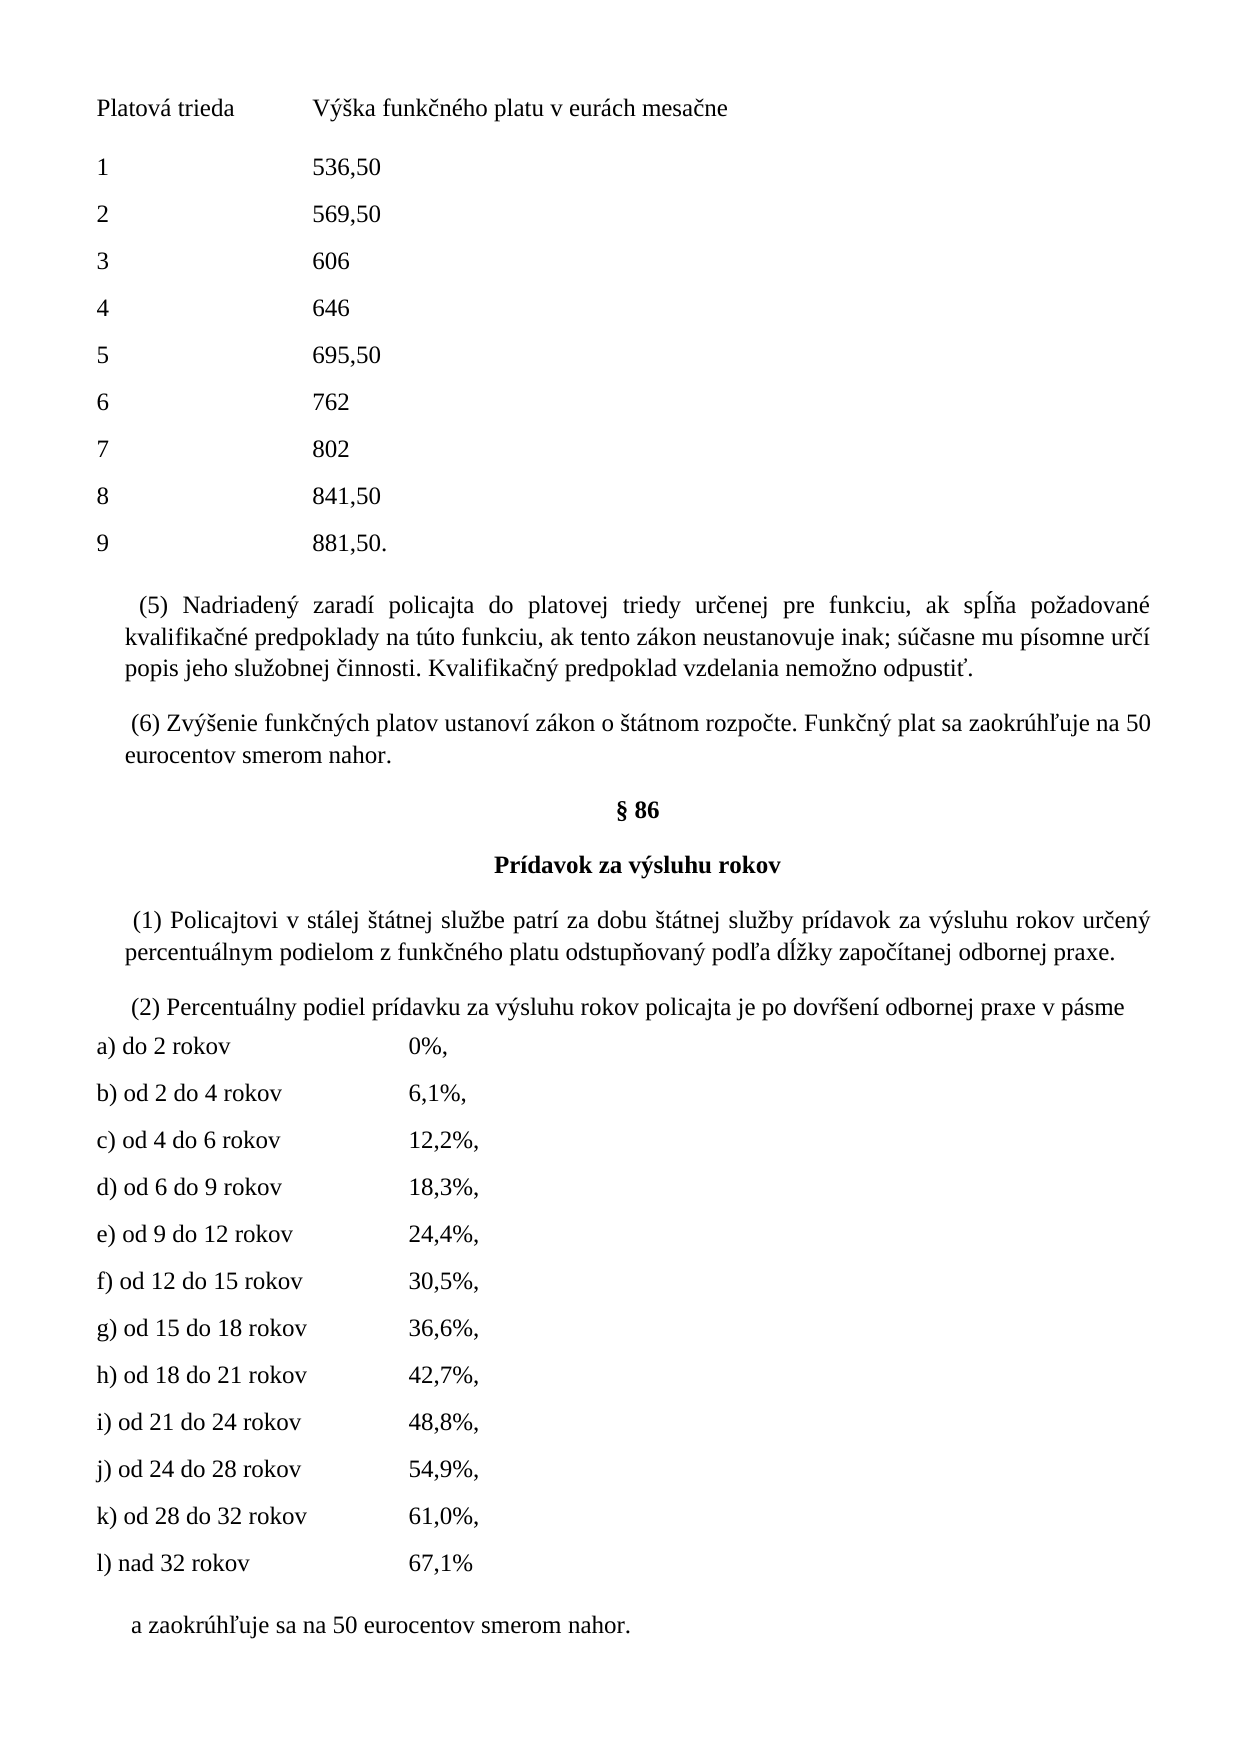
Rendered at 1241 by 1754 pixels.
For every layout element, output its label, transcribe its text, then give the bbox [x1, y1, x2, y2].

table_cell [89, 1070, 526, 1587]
text (5) Nadriadený zaradí policajta do platovej triedy určenej pre funkciu, ak spĺňa požadované kvalifikačné predpoklady na túto funkciu, ak tento zákon neustanovuje inak; súčasne mu písomne určí popis jeho služobnej činnosti. Kvalifikačný predpoklad vzdelania nemožno odpustiť. [124, 590, 1152, 682]
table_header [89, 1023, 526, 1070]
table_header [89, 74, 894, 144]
text Prídavok za výsluhu rokov [117, 850, 1152, 879]
text (2) Percentuálny podiel prídavku za výsluhu rokov policajta je po dovŕšení odbornej praxe v pásme [124, 992, 1152, 1020]
text § 86 [117, 795, 1152, 824]
text a zaokrúhľuje sa na 50 eurocentov smerom nahor. [124, 1610, 1152, 1639]
text (1) Policajtovi v stálej štátnej službe patrí za dobu štátnej služby prídavok za výsluhu rokov určený percentuálnym podielom z funkčného platu odstupňovaný podľa dĺžky započítanej odbornej praxe. [124, 905, 1152, 965]
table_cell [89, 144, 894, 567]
text (6) Zvýšenie funkčných platov ustanoví zákon o štátnom rozpočte. Funkčný plat sa zaokrúhľuje na 50 eurocentov smerom nahor. [124, 708, 1152, 769]
